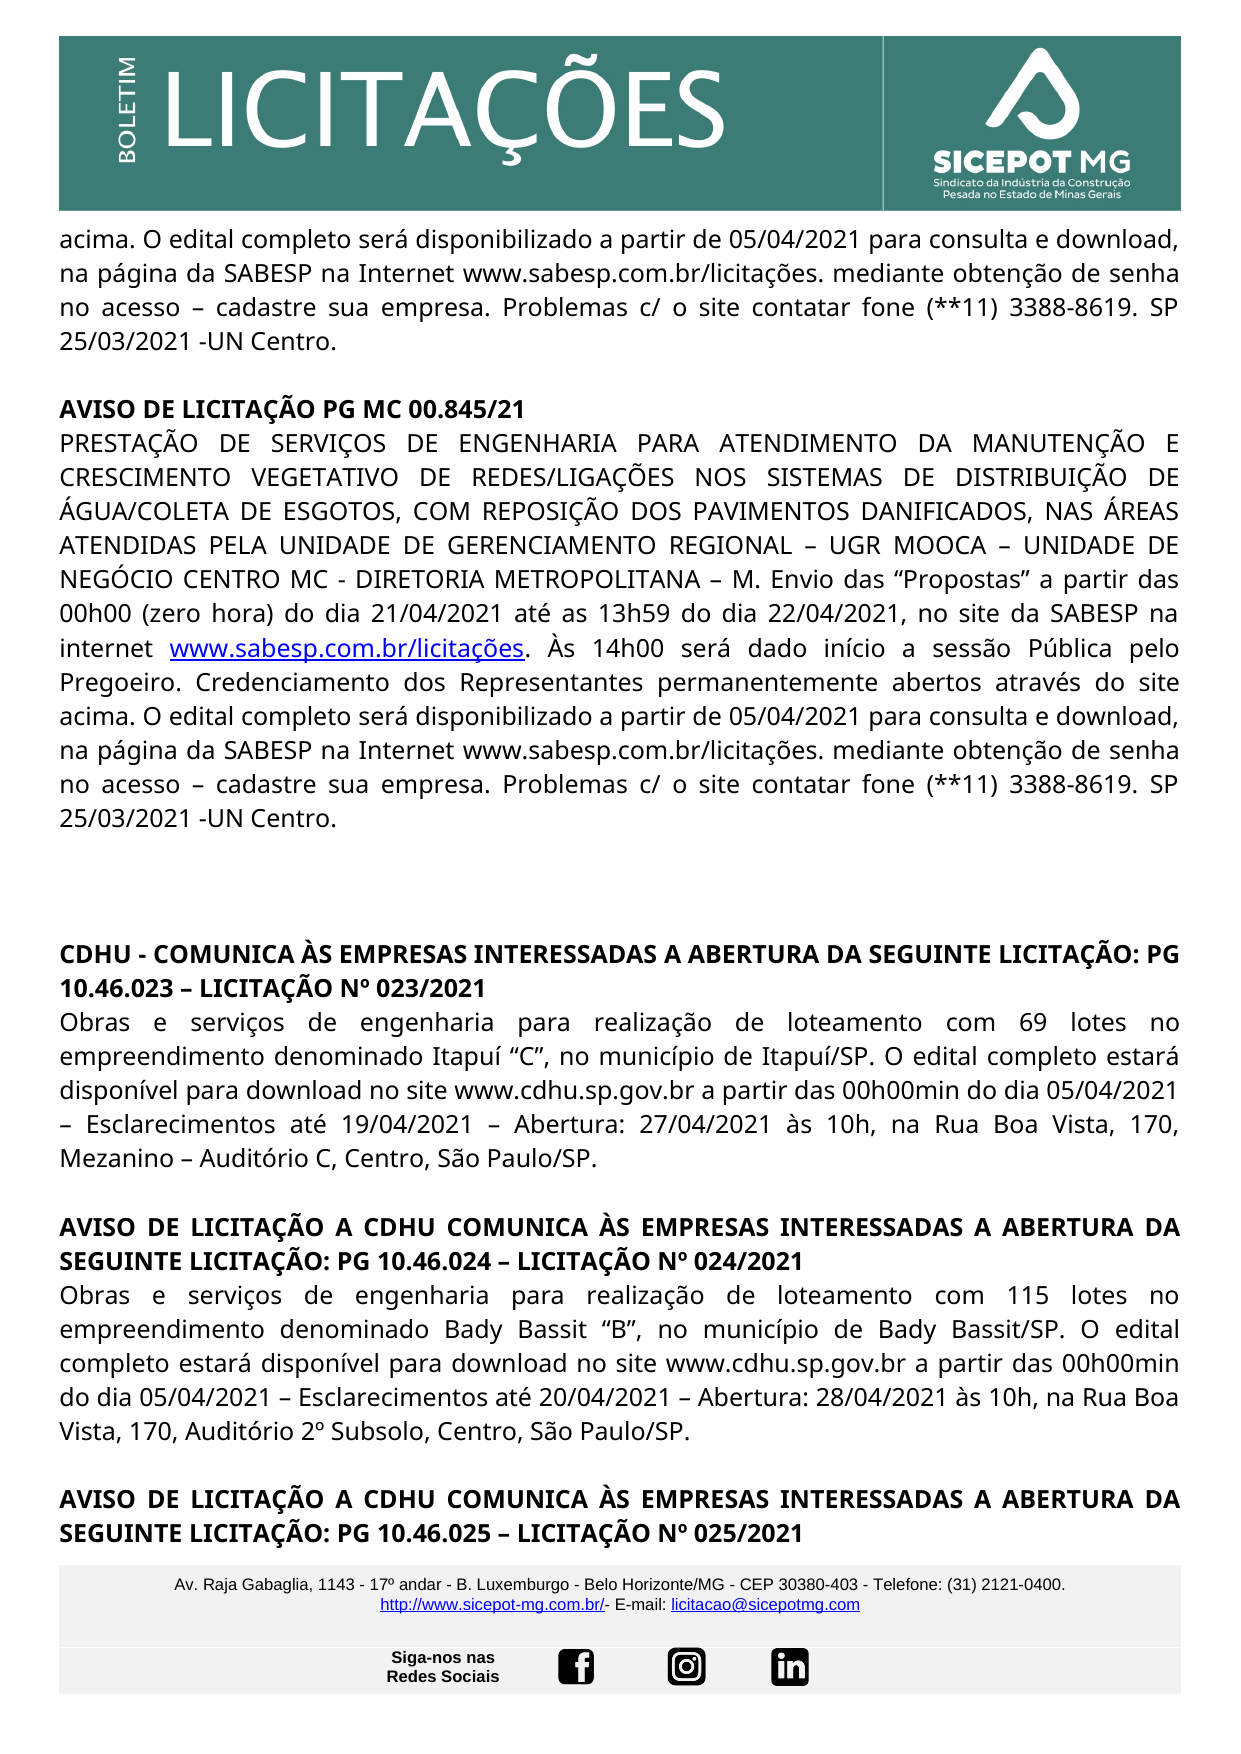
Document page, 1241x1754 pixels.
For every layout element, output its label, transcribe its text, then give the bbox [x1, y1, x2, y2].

text Obras e serviços de engenharia para realização de loteamento com 115 lotes no empreendimento denominado Bady Bassit “B”, no município de Bady Bassit/SP. O edital completo estará disponível para download no site www.cdhu.sp.gov.br a partir das 00h00min do dia 05/04/2021 – Esclarecimentos até 20/04/2021 – Abertura: 28/04/2021 às 10h, na Rua Boa Vista, 170, Auditório 2º Subsolo, Centro, São Paulo/SP. [59, 1277, 1181, 1448]
text PRESTAÇÃO DE SERVIÇOS DE ENGENHARIA PARA ATENDIMENTO DA MANUTENÇÃO E CRESCIMENTO VEGETATIVO DE REDES/LIGAÇÕES NOS SISTEMAS DE DISTRIBUIÇÃO DE ÁGUA/COLETA DE ESGOTOS, COM REPOSIÇÃO DOS PAVIMENTOS DANIFICADOS, NAS ÁREAS ATENDIDAS PELA UNIDADE DE GERENCIAMENTO REGIONAL – UGR MOOCA – UNIDADE DE NEGÓCIO CENTRO MC - DIRETORIA METROPOLITANA – M. Envio das “Propostas” a partir das 00h00 (zero hora) do dia 21/04/2021 até as 13h59 do dia 22/04/2021, no site da SABESP na internet www.sabesp.com.br/licitações. Às 14h00 será dado início a sessão Pública pelo Pregoeiro. Credenciamento dos Representantes permanentemente abertos através do site acima. O edital completo será disponibilizado a partir de 05/04/2021 para consulta e download, na página da SABESP na Internet www.sabesp.com.br/licitações. mediante obtenção de senha no acesso – cadastre sua empresa. Problemas c/ o site contatar fone (**11) 3388-8619. SP 25/03/2021 -UN Centro. [59, 426, 1181, 834]
picture [557, 1648, 594, 1685]
text Obras e serviços de engenharia para realização de loteamento com 69 lotes no empreendimento denominado Itapuí “C”, no município de Itapuí/SP. O edital completo estará disponível para download no site www.cdhu.sp.gov.br a partir das 00h00min do dia 05/04/2021 – Esclarecimentos até 19/04/2021 – Abertura: 27/04/2021 às 10h, na Rua Boa Vista, 170, Mezanino – Auditório C, Centro, São Paulo/SP. [59, 1005, 1181, 1175]
picture [771, 1648, 809, 1686]
picture [59, 36, 1181, 211]
text CDHU - COMUNICA ÀS EMPRESAS INTERESSADAS A ABERTURA DA SEGUINTE LICITAÇÃO: PG 10.46.023 – LICITAÇÃO Nº 023/2021 [59, 937, 1181, 1005]
text AVISO DE LICITAÇÃO A CDHU COMUNICA ÀS EMPRESAS INTERESSADAS A ABERTURA DA SEGUINTE LICITAÇÃO: PG 10.46.025 – LICITAÇÃO Nº 025/2021 [59, 1482, 1181, 1550]
picture [667, 1647, 706, 1686]
text AVISO DE LICITAÇÃO PG MC 00.845/21 [59, 392, 1181, 426]
text AVISO DE LICITAÇÃO A CDHU COMUNICA ÀS EMPRESAS INTERESSADAS A ABERTURA DA SEGUINTE LICITAÇÃO: PG 10.46.024 – LICITAÇÃO Nº 024/2021 [59, 1209, 1181, 1277]
